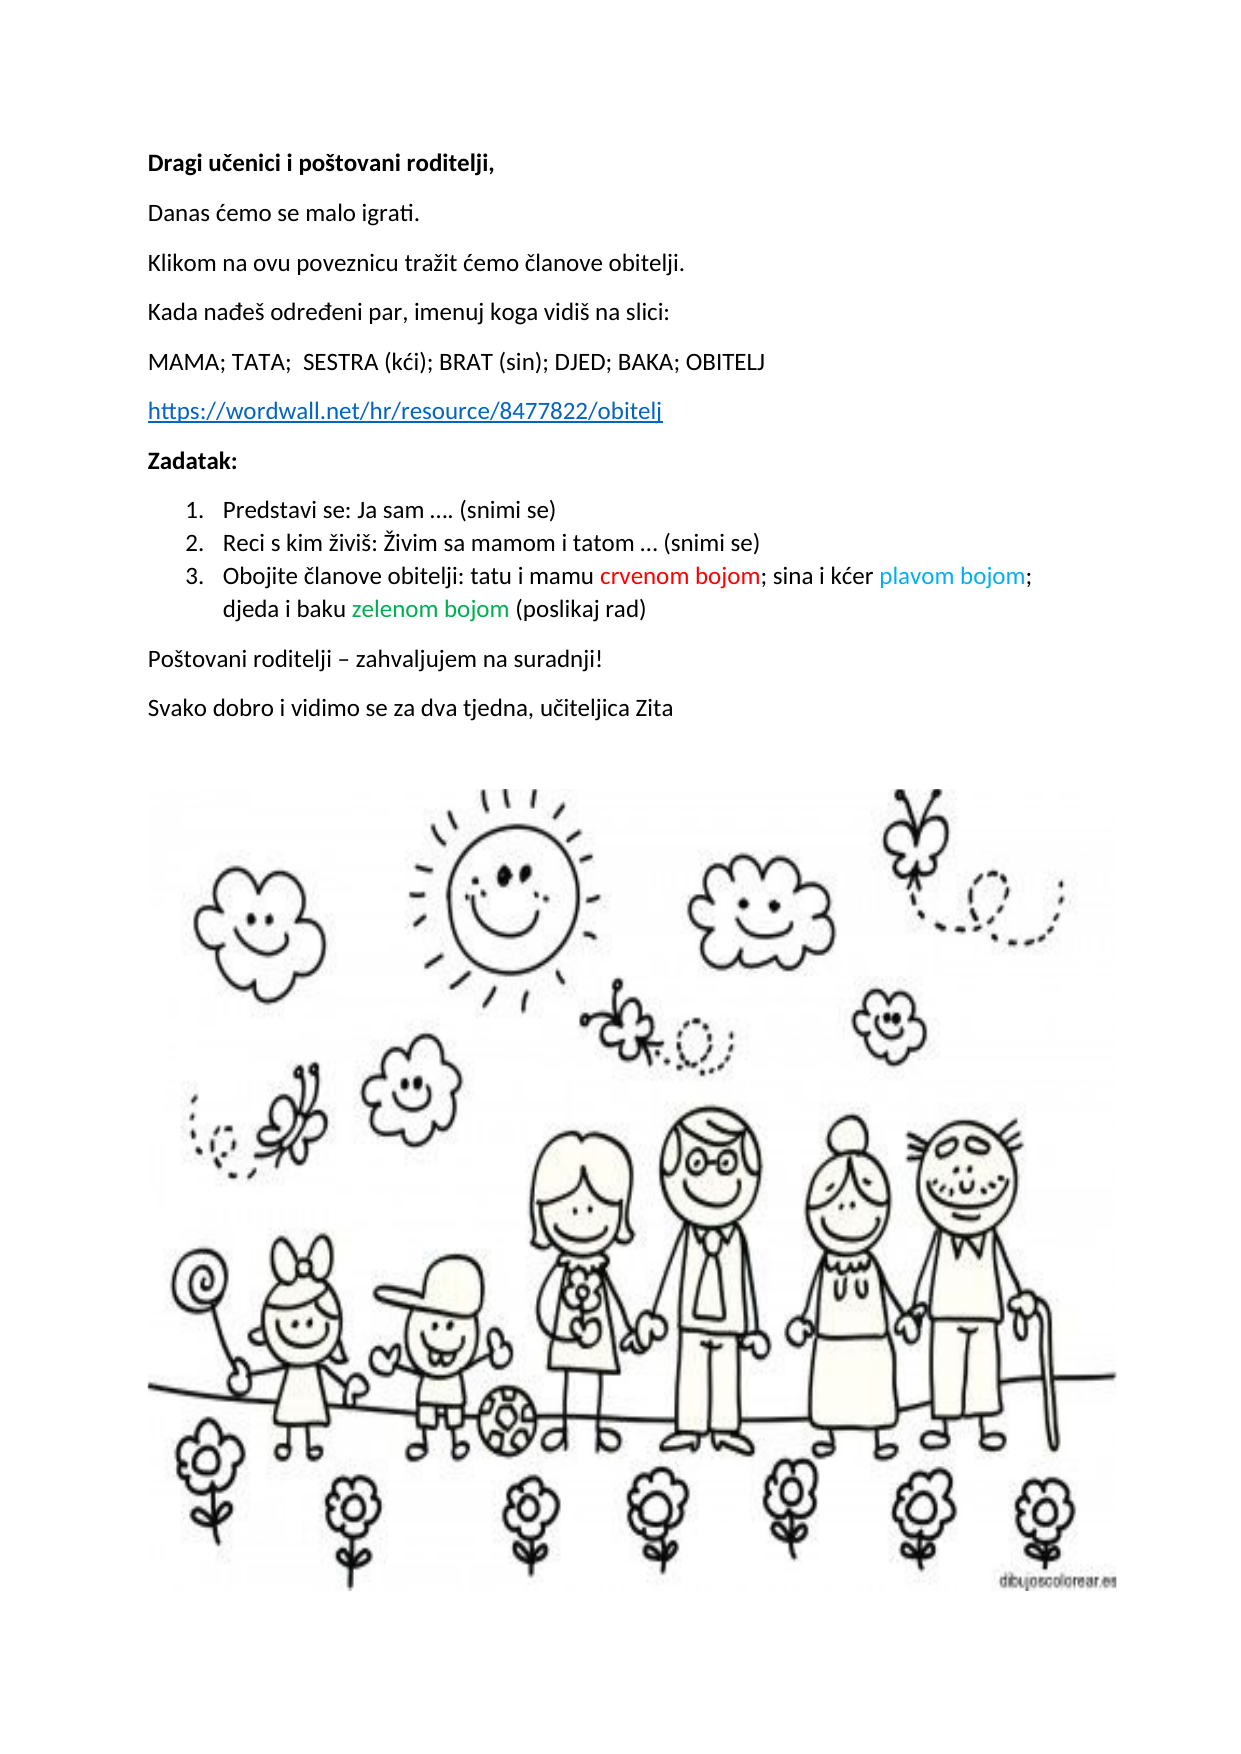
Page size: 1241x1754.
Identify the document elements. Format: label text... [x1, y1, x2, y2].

text Danas ćemo se malo igrati. [148, 197, 1093, 228]
text Dragi učenici i poštovani roditelji, [148, 148, 1093, 178]
list Obojite članove obitelji: tatu i mamu crvenom bojom; sina i kćer plavom bojom; djeda i baku zelenom bojom (poslikaj rad) [185, 561, 1093, 624]
text Poštovani roditelji – zahvaljujem na suradnji! [148, 643, 1093, 673]
text Svako dobro i vidimo se za dva tjedna, učiteljica Zita [148, 693, 1093, 723]
text https://wordwall.net/hr/resource/8477822/obitelj [148, 396, 1093, 426]
text MAMA; TATA; SESTRA (kći); BRAT (sin); DJED; BAKA; OBITELJ [148, 346, 1093, 376]
list Reci s kim živiš: Živim sa mamom i tatom … (snimi se) [185, 528, 1093, 558]
picture [147, 789, 1117, 1591]
text Klikom na ovu poveznicu tražit ćemo članove obitelji. [148, 247, 1093, 277]
text Zadatak: [148, 445, 1093, 476]
text Kada nađeš određeni par, imenuj koga vidiš na slici: [148, 296, 1093, 327]
list Predstavi se: Ja sam …. (snimi se) [185, 495, 1093, 525]
